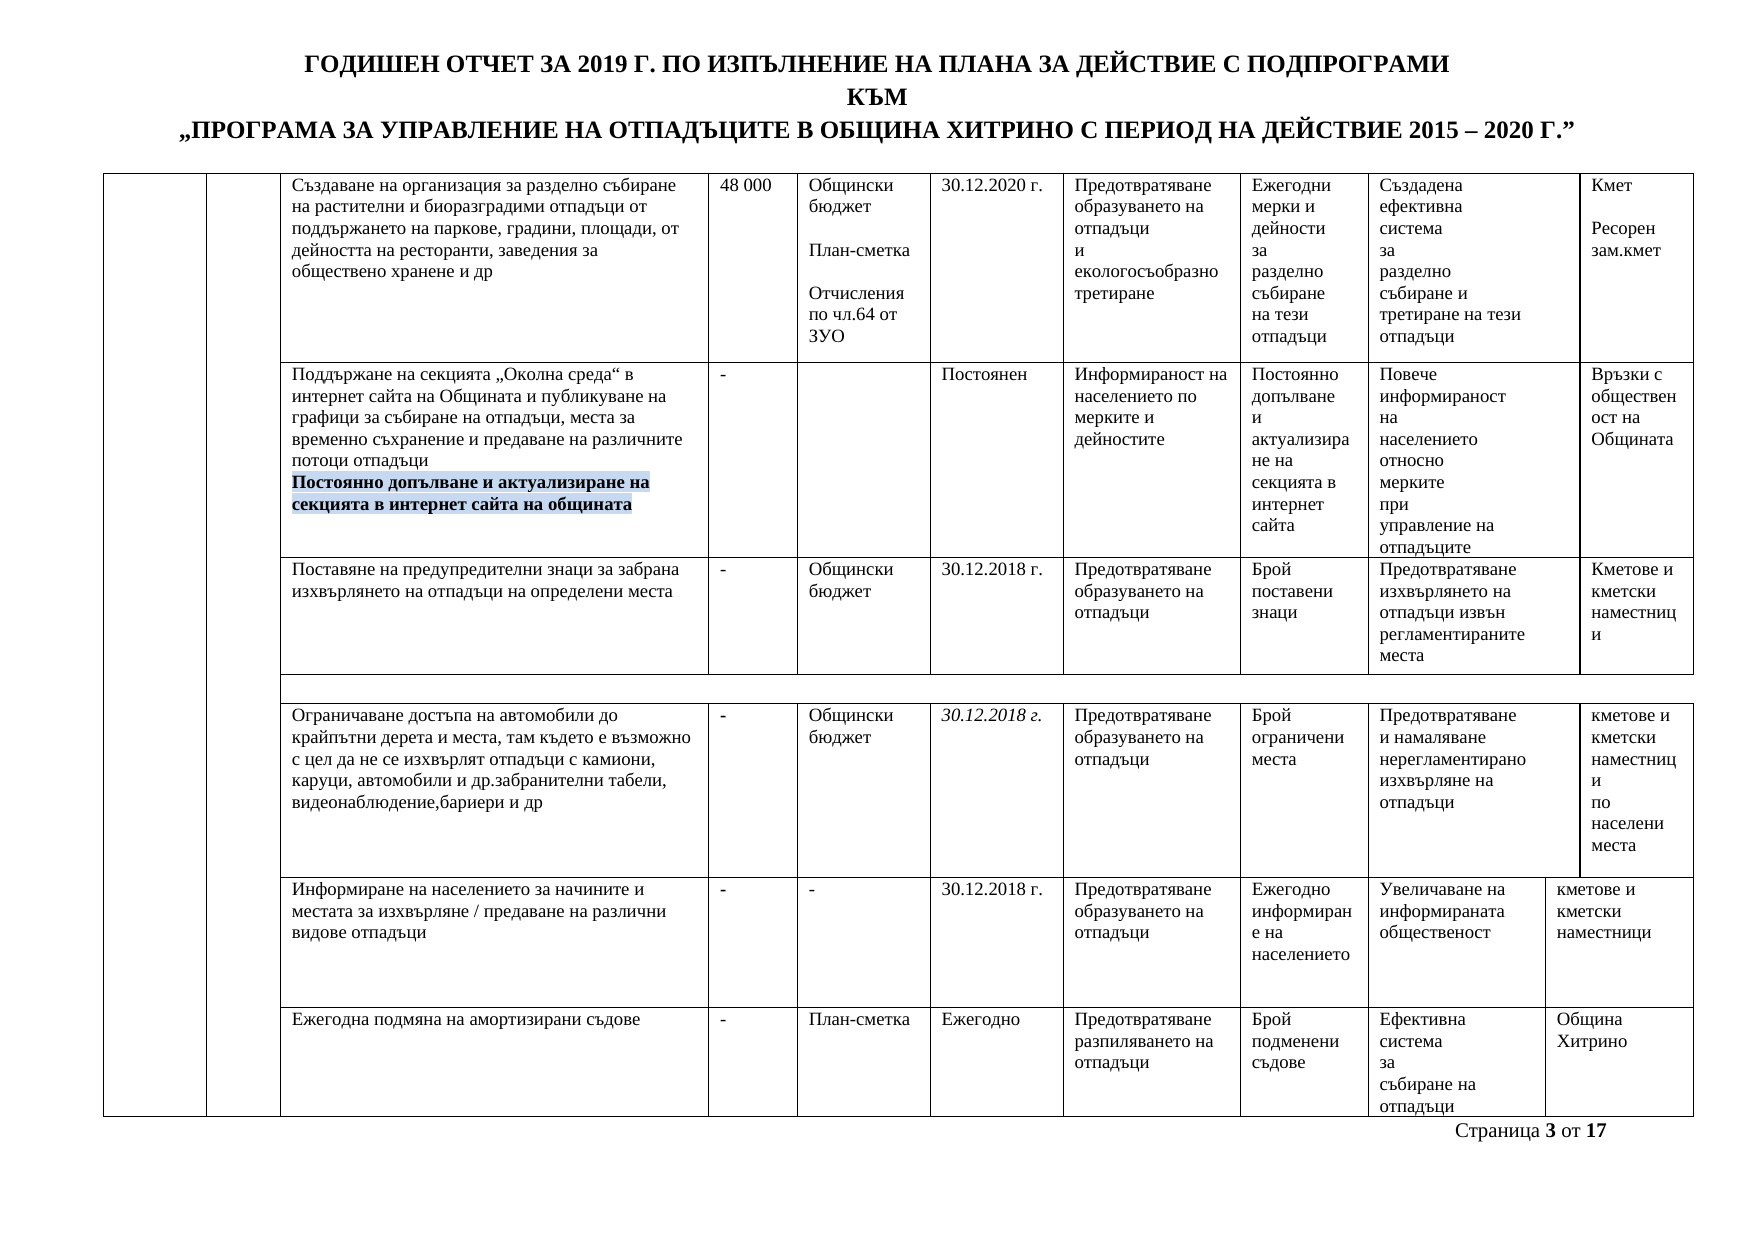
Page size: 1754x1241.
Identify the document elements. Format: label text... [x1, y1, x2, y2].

table_cell Ограничаване достъпа на автомобили до крайпътни дерета и места, там където е възможно с цел да не се изхвърлят отпадъци с камиони, каруци, автомобили и др.забранителни табели, видеонаблюдение,бариери и др [281, 704, 708, 877]
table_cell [1581, 174, 1693, 362]
table_cell - [709, 363, 797, 557]
table_cell Брой поставени знаци [1241, 558, 1368, 673]
table_cell Предотвратяване разпиляването на отпадъци [1064, 1008, 1240, 1116]
table_cell Общински бюджет [798, 558, 930, 673]
table_cell Брой ограничени места [1241, 704, 1368, 877]
table_cell 48 000 [709, 174, 797, 362]
table_cell Постоянно допълване и актуализиране на секцията в интернет сайта [1241, 363, 1368, 557]
table_cell Постоянен [931, 363, 1063, 557]
table_cell 30.12.2018 г. [931, 878, 1063, 1007]
table_cell Повече информираност на населението относно мерките при управление на отпадъците [1369, 363, 1579, 557]
table_cell - [709, 558, 797, 673]
table_cell Брой подменени съдове [1241, 1008, 1368, 1116]
table_cell Ежегодно информиране на населението [1241, 878, 1368, 1007]
table_cell Ежегодно [931, 1008, 1063, 1116]
table_cell Предотвратяване и намаляване нерегламентирано изхвърляне на отпадъци [1369, 704, 1579, 877]
table_cell Ежегодна подмяна на амортизирани съдове [281, 1008, 708, 1116]
table_cell 30.12.2018 г. [931, 558, 1063, 673]
table_cell Поставяне на предупредителни знаци за забрана изхвърлянето на отпадъци на определени места [281, 558, 708, 673]
table_cell Информиране на населението за начините и местата за изхвърляне / предаване на различни видове отпадъци [281, 878, 708, 1007]
table_cell Общински бюджет [798, 704, 930, 877]
table_cell Кметове и кметски наместници [1581, 558, 1693, 673]
table_cell кметове и кметски наместници по населени места [1581, 704, 1693, 877]
table_cell - [709, 1008, 797, 1116]
table_cell 30.12.2018 г. [931, 704, 1063, 877]
table_cell 30.12.2020 г. [931, 174, 1063, 362]
table_cell План-сметка [798, 1008, 930, 1116]
table_cell - [709, 704, 797, 877]
table_cell Увеличаване на информираната общественост [1369, 878, 1545, 1007]
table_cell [1241, 174, 1368, 362]
table_cell [798, 363, 930, 557]
table_cell Ефективна система за събиране на отпадъци [1369, 1008, 1545, 1116]
table_cell - [798, 878, 930, 1007]
table_cell Предотвратяване изхвърлянето на отпадъци извън регламентираните места [1369, 558, 1579, 673]
table_cell - [709, 878, 797, 1007]
table_cell Връзки с общественост на Общината [1581, 363, 1693, 557]
table_cell Информираност на населението по мерките и дейностите [1064, 363, 1240, 557]
table_cell Поддържане на секцията „Околна среда“ в интернет сайта на Общината и публикуване на графици за събиране на отпадъци, места за временно съхранение и предаване на различните потоци отпадъци Постоянно допълване и актуализиране на секцията в интернет сайта на общината [281, 363, 708, 557]
table_cell Предотвратяване образуването на отпадъци [1064, 558, 1240, 673]
table_cell Създадена ефективна система за разделно събиране и третиране на тези отпадъци [1369, 174, 1579, 362]
table_cell Предотвратяване образуването на отпадъци [1064, 704, 1240, 877]
table_cell Общински бюджет План-сметка Отчисления по чл.64 от ЗУО [798, 174, 930, 362]
table_cell Община Хитрино [1546, 1008, 1693, 1116]
table_cell Предотвратяване образуването на отпадъци и екологосъобразно третиране [1064, 174, 1240, 362]
table_cell Предотвратяване образуването на отпадъци [1064, 878, 1240, 1007]
table_cell Създаване на организация за разделно събиране на растителни и биоразградими отпадъци от поддържането на паркове, градини, площади, от дейността на ресторанти, заведения за обществено хранене и др [281, 174, 708, 362]
table_cell кметове и кметски наместници [1546, 878, 1693, 1007]
